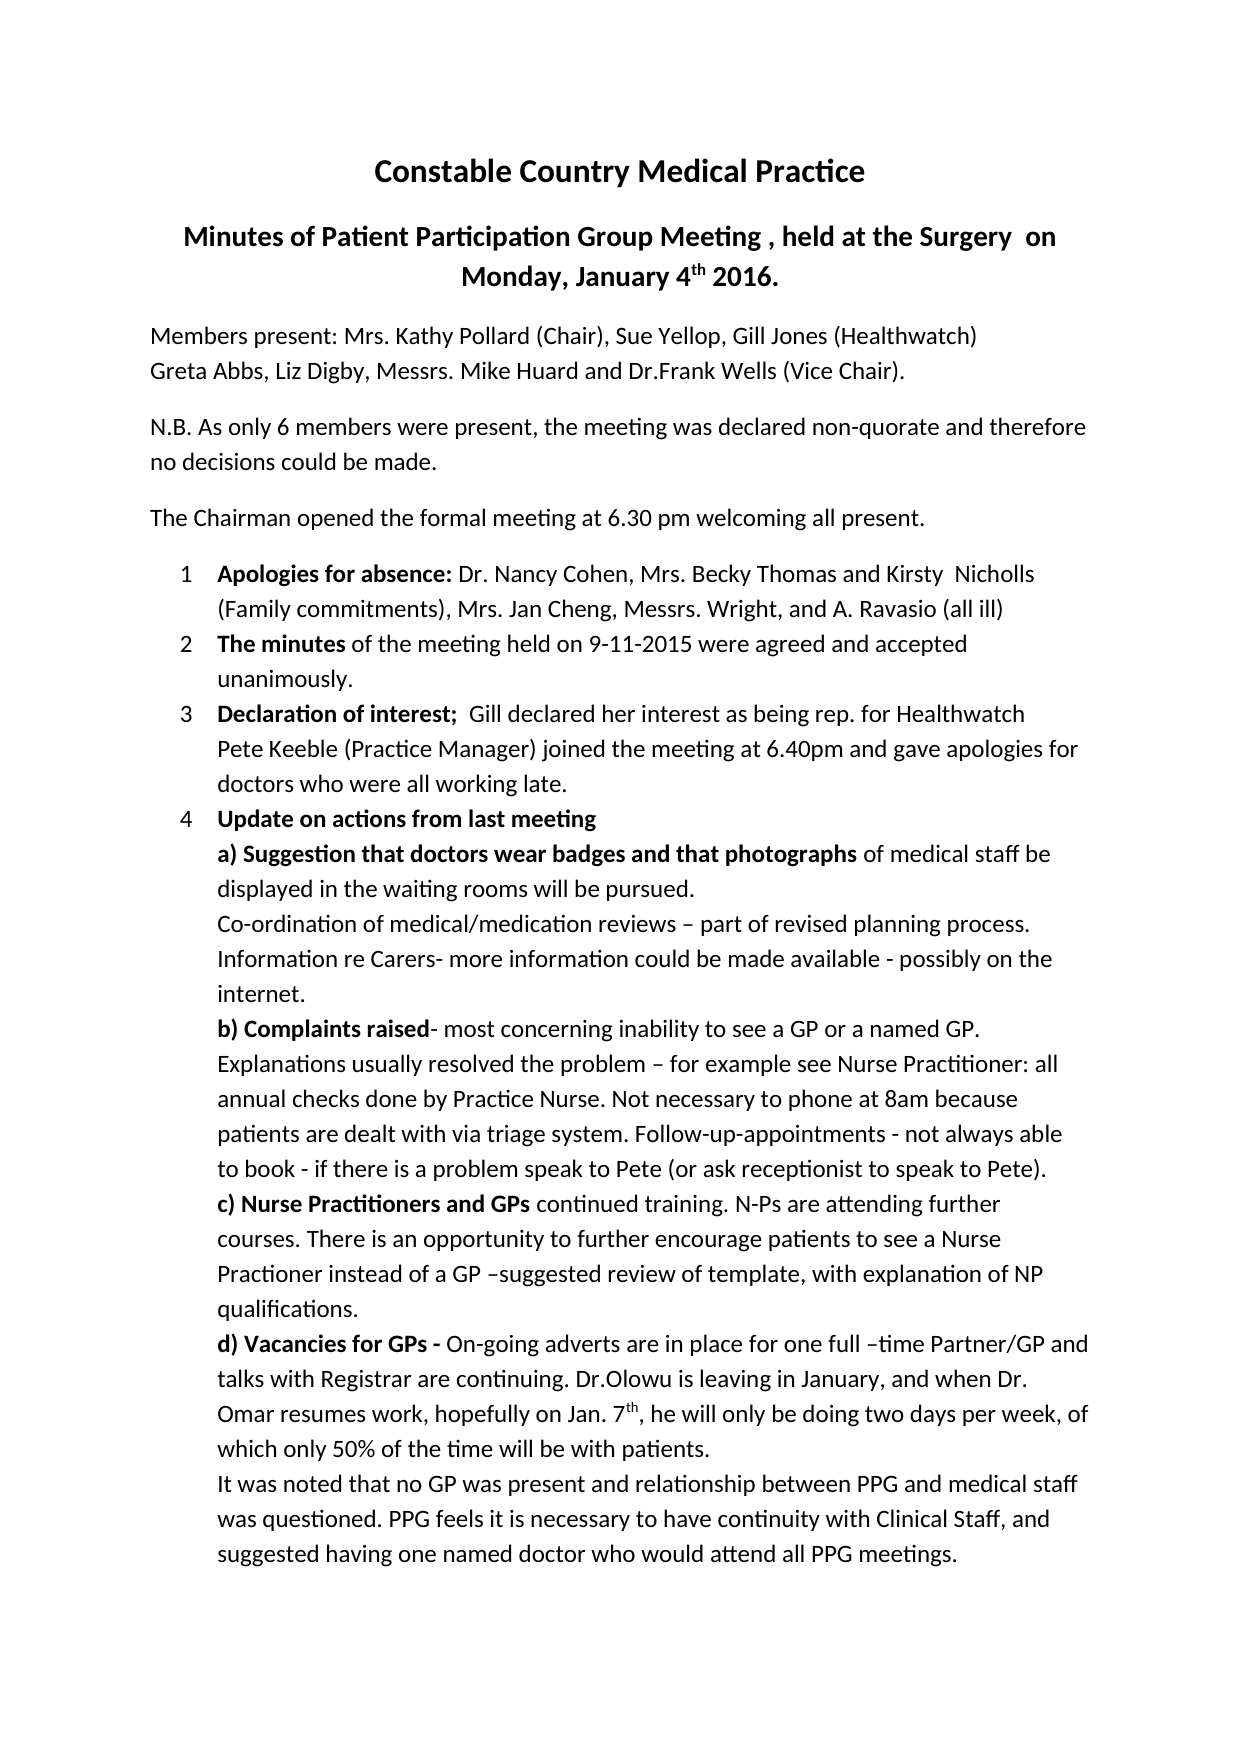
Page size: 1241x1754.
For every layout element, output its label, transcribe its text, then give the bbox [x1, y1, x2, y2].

list b) Complaints raised- most concerning inability to see a GP or a named GP. Explanations usually resolved the problem – for example see Nurse Practitioner: all annual checks done by Practice Nurse. Not necessary to phone at 8am because patients are dealt with via triage system. Follow-up-appointments - not always able to book - if there is a problem speak to Pete (or ask receptionist to speak to Pete). [217, 1013, 1090, 1183]
list d) Vacancies for GPs - On-going adverts are in place for one full –time Partner/GP and talks with Registrar are continuing. Dr.Olowu is leaving in January, and when Dr. Omar resumes work, hopefully on Jan. 7th, he will only be doing two days per week, of which only 50% of the time will be with patients. [217, 1328, 1090, 1463]
list Pete Keeble (Practice Manager) joined the meeting at 6.40pm and gave apologies for doctors who were all working late. [217, 733, 1090, 798]
list The minutes of the meeting held on 9-11-2015 were agreed and accepted unanimously. [179, 628, 1090, 693]
list Apologies for absence: Dr. Nancy Cohen, Mrs. Becky Thomas and Kirsty Nicholls (Family commitments), Mrs. Jan Cheng, Messrs. Wright, and A. Ravasio (all ill) [179, 558, 1090, 623]
list Co-ordination of medical/medication reviews – part of revised planning process. [217, 908, 1090, 938]
text Constable Country Medical Practice [150, 150, 1090, 191]
list Information re Carers- more information could be made available - possibly on the internet. [217, 943, 1090, 1008]
text Members present: Mrs. Kathy Pollard (Chair), Sue Yellop, Gill Jones (Healthwatch) Greta Abbs, Liz Digby, Messrs. Mike Huard and Dr.Frank Wells (Vice Chair). [150, 320, 1090, 386]
list Update on actions from last meeting a) Suggestion that doctors wear badges and that photographs of medical staff be displayed in the waiting rooms will be pursued. [179, 803, 1090, 903]
text Minutes of Patient Participation Group Meeting , held at the Surgery on Monday, January 4th 2016. [150, 218, 1090, 294]
text The Chairman opened the formal meeting at 6.30 pm welcoming all present. [150, 502, 1090, 532]
text N.B. As only 6 members were present, the meeting was declared non-quorate and therefore no decisions could be made. [150, 411, 1090, 477]
list It was noted that no GP was present and relationship between PPG and medical staff was questioned. PPG feels it is necessary to have continuity with Clinical Staff, and suggested having one named doctor who would attend all PPG meetings. [217, 1468, 1090, 1568]
list Declaration of interest; Gill declared her interest as being rep. for Healthwatch [179, 698, 1090, 728]
list c) Nurse Practitioners and GPs continued training. N-Ps are attending further courses. There is an opportunity to further encourage patients to see a Nurse Practioner instead of a GP –suggested review of template, with explanation of NP qualifications. [217, 1188, 1090, 1323]
